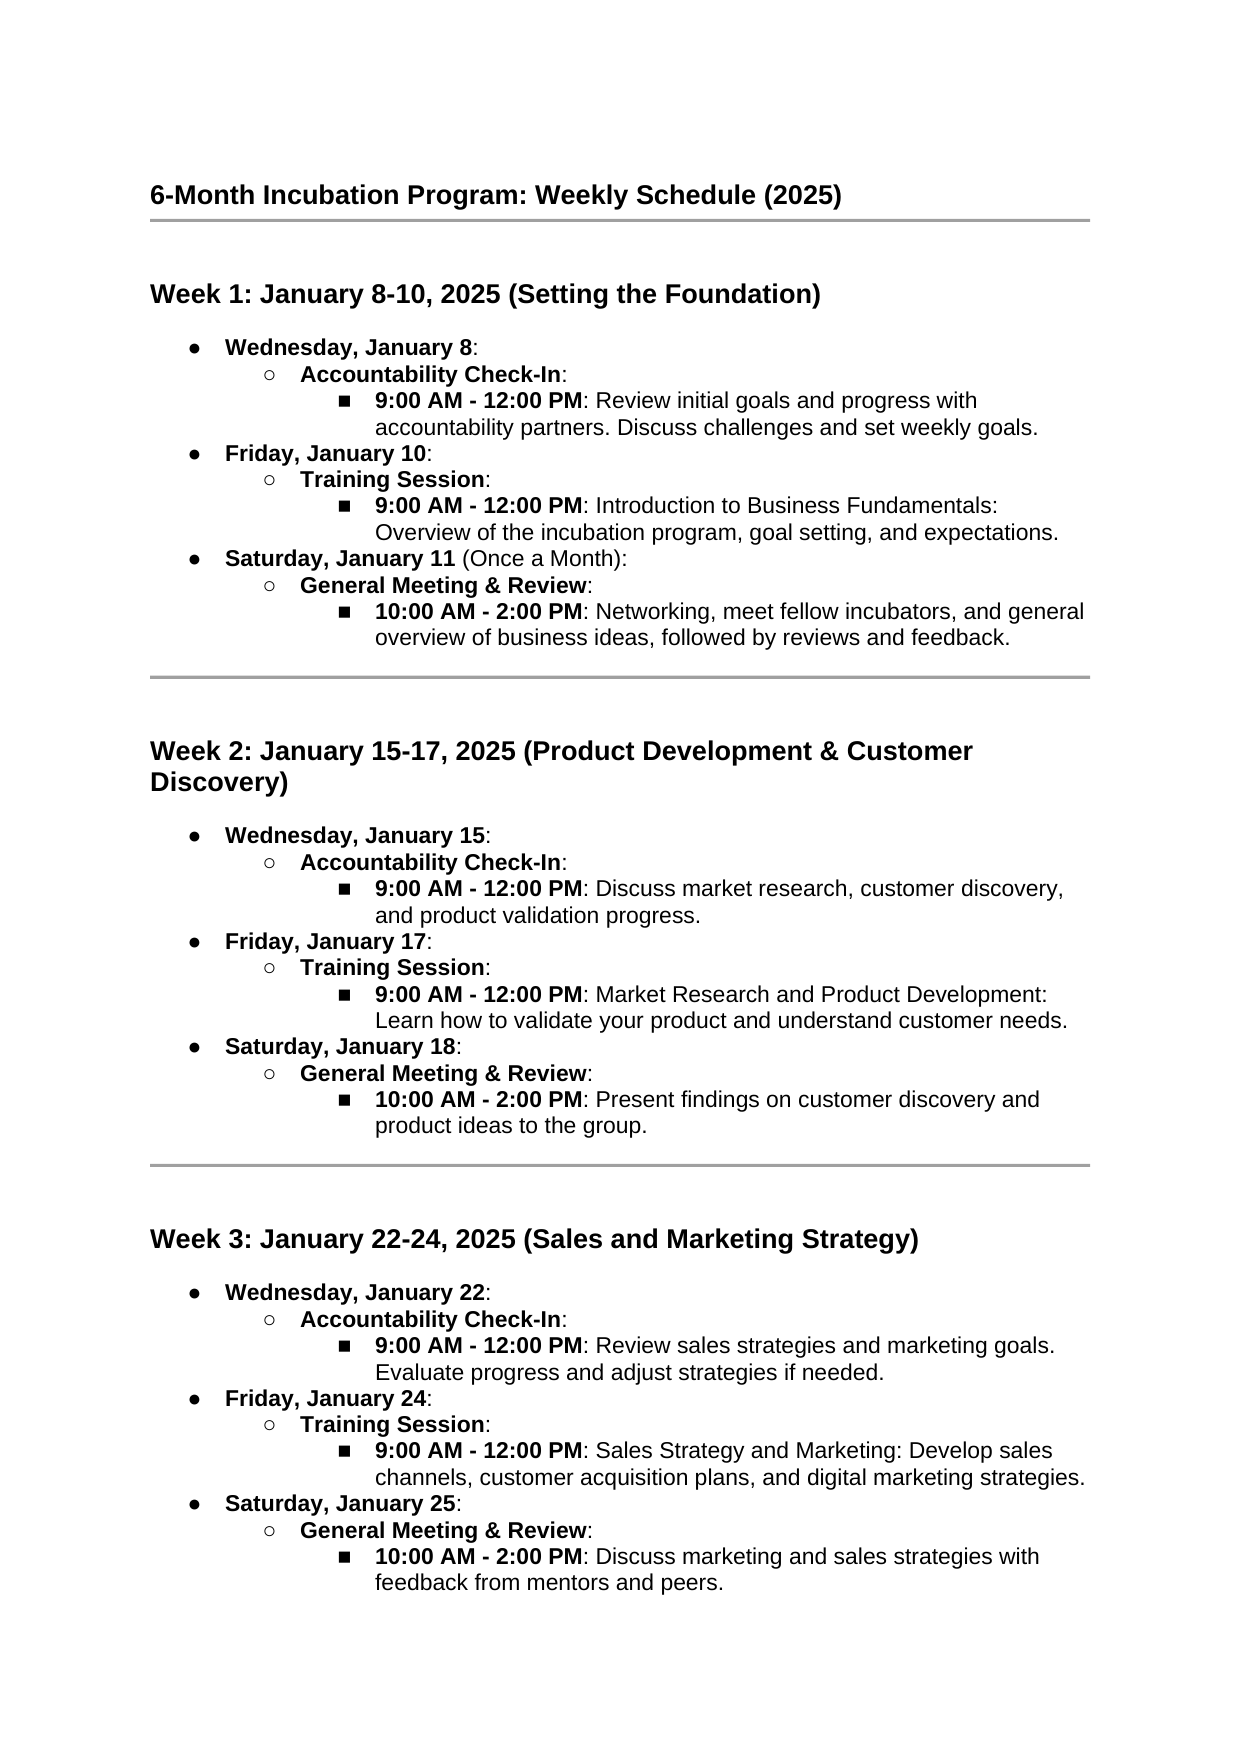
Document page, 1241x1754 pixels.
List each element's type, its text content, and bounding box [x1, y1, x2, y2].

list 9:00 AM - 12:00 PM: Review initial goals and progress with accountability partners. Discuss challenges and set weekly goals. [337, 387, 1090, 440]
list Accountability Check-In: [262, 1306, 1090, 1332]
list Accountability Check-In: [262, 361, 1090, 387]
list Wednesday, January 15: [187, 822, 1090, 849]
list Friday, January 17: [187, 928, 1090, 954]
list Wednesday, January 8: [187, 334, 1090, 361]
list Saturday, January 18: [187, 1033, 1090, 1060]
list 10:00 AM - 2:00 PM: Discuss marketing and sales strategies with feedback from mentors and peers. [337, 1543, 1090, 1596]
list Training Session: [262, 1411, 1090, 1437]
subtitle Week 3: January 22-24, 2025 (Sales and Marketing Strategy) [150, 1223, 1090, 1254]
list General Meeting & Review: [262, 572, 1090, 598]
subtitle Week 1: January 8-10, 2025 (Setting the Foundation) [150, 278, 1090, 309]
list 9:00 AM - 12:00 PM: Introduction to Business Fundamentals: Overview of the incubation program, goal setting, and expectations. [337, 492, 1090, 545]
list 9:00 AM - 12:00 PM: Market Research and Product Development: Learn how to validate your product and understand customer needs. [337, 981, 1090, 1033]
list Training Session: [262, 466, 1090, 492]
list Training Session: [262, 954, 1090, 981]
subtitle Week 2: January 15-17, 2025 (Product Development & Customer Discovery) [150, 735, 1090, 797]
list Saturday, January 25: [187, 1490, 1090, 1517]
list 9:00 AM - 12:00 PM: Sales Strategy and Marketing: Develop sales channels, customer acquisition plans, and digital marketing strategies. [337, 1437, 1090, 1490]
subtitle 6-Month Incubation Program: Weekly Schedule (2025) [150, 179, 1090, 210]
list Saturday, January 11 (Once a Month): [187, 545, 1090, 572]
list Accountability Check-In: [262, 849, 1090, 875]
list 10:00 AM - 2:00 PM: Present findings on customer discovery and product ideas to the group. [337, 1086, 1090, 1139]
list 9:00 AM - 12:00 PM: Review sales strategies and marketing goals. Evaluate progress and adjust strategies if needed. [337, 1332, 1090, 1385]
list Wednesday, January 22: [187, 1279, 1090, 1306]
list 10:00 AM - 2:00 PM: Networking, meet fellow incubators, and general overview of business ideas, followed by reviews and feedback. [337, 598, 1090, 651]
list General Meeting & Review: [262, 1060, 1090, 1086]
list 9:00 AM - 12:00 PM: Discuss market research, customer discovery, and product validation progress. [337, 875, 1090, 928]
list Friday, January 10: [187, 440, 1090, 466]
list Friday, January 24: [187, 1385, 1090, 1411]
list General Meeting & Review: [262, 1517, 1090, 1543]
